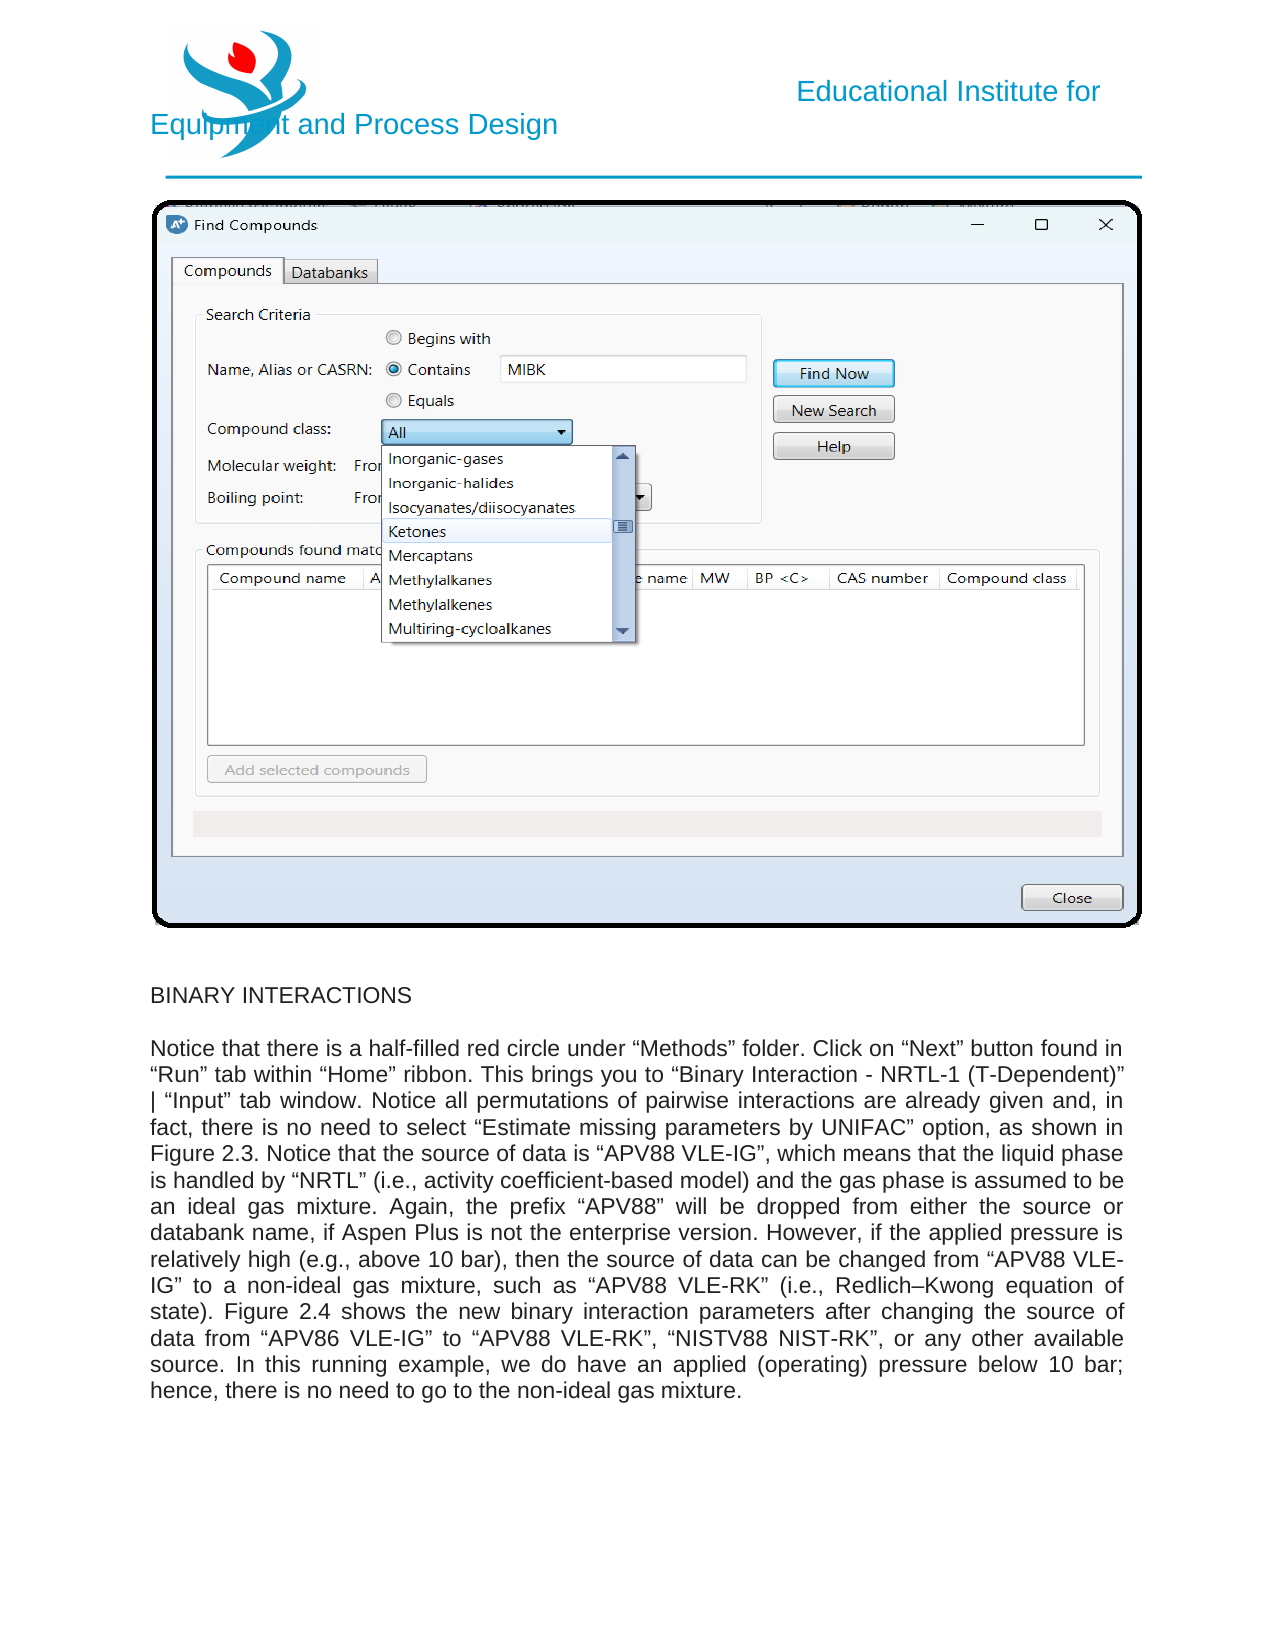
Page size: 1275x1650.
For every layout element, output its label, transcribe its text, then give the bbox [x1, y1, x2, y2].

text Notice that there is a half-filled red circle under “Methods” folder. Click on “Next” button found in “Run” tab within “Home” ribbon. This brings you to “Binary Interaction - NRTL-1 (T-Dependent)” | “Input” tab window. Notice all permutations of pairwise interactions are already given and, in fact, there is no need to select “Estimate missing parameters by UNIFAC” option, as shown in Figure 2.3. Notice that the source of data is “APV88 VLE-IG”, which means that the liquid phase is handled by “NRTL” (i.e., activity coefficient-based model) and the gas phase is assumed to be an ideal gas mixture. Again, the prefix “APV88” will be dropped from either the source or databank name, if Aspen Plus is not the enterprise version. However, if the applied pressure is relatively high (e.g., above 10 bar), then the source of data can be changed from “APV88 VLE-IG” to a non-ideal gas mixture, such as “APV88 VLE-RK” (i.e., Redlich–Kwong equation of state). Figure 2.4 shows the new binary interaction parameters after changing the source of data from “APV86 VLE-IG” to “APV88 VLE-RK”, “NISTV88 NIST-RK”, or any other available source. In this running example, we do have an applied (operating) pressure below 10 bar; hence, there is no need to go to the non-ideal gas mixture. [150, 1035, 1125, 1404]
picture [170, 23, 322, 162]
picture [150, 196, 1146, 930]
picture [174, 121, 181, 132]
text BINARY INTERACTIONS [150, 982, 1125, 1008]
